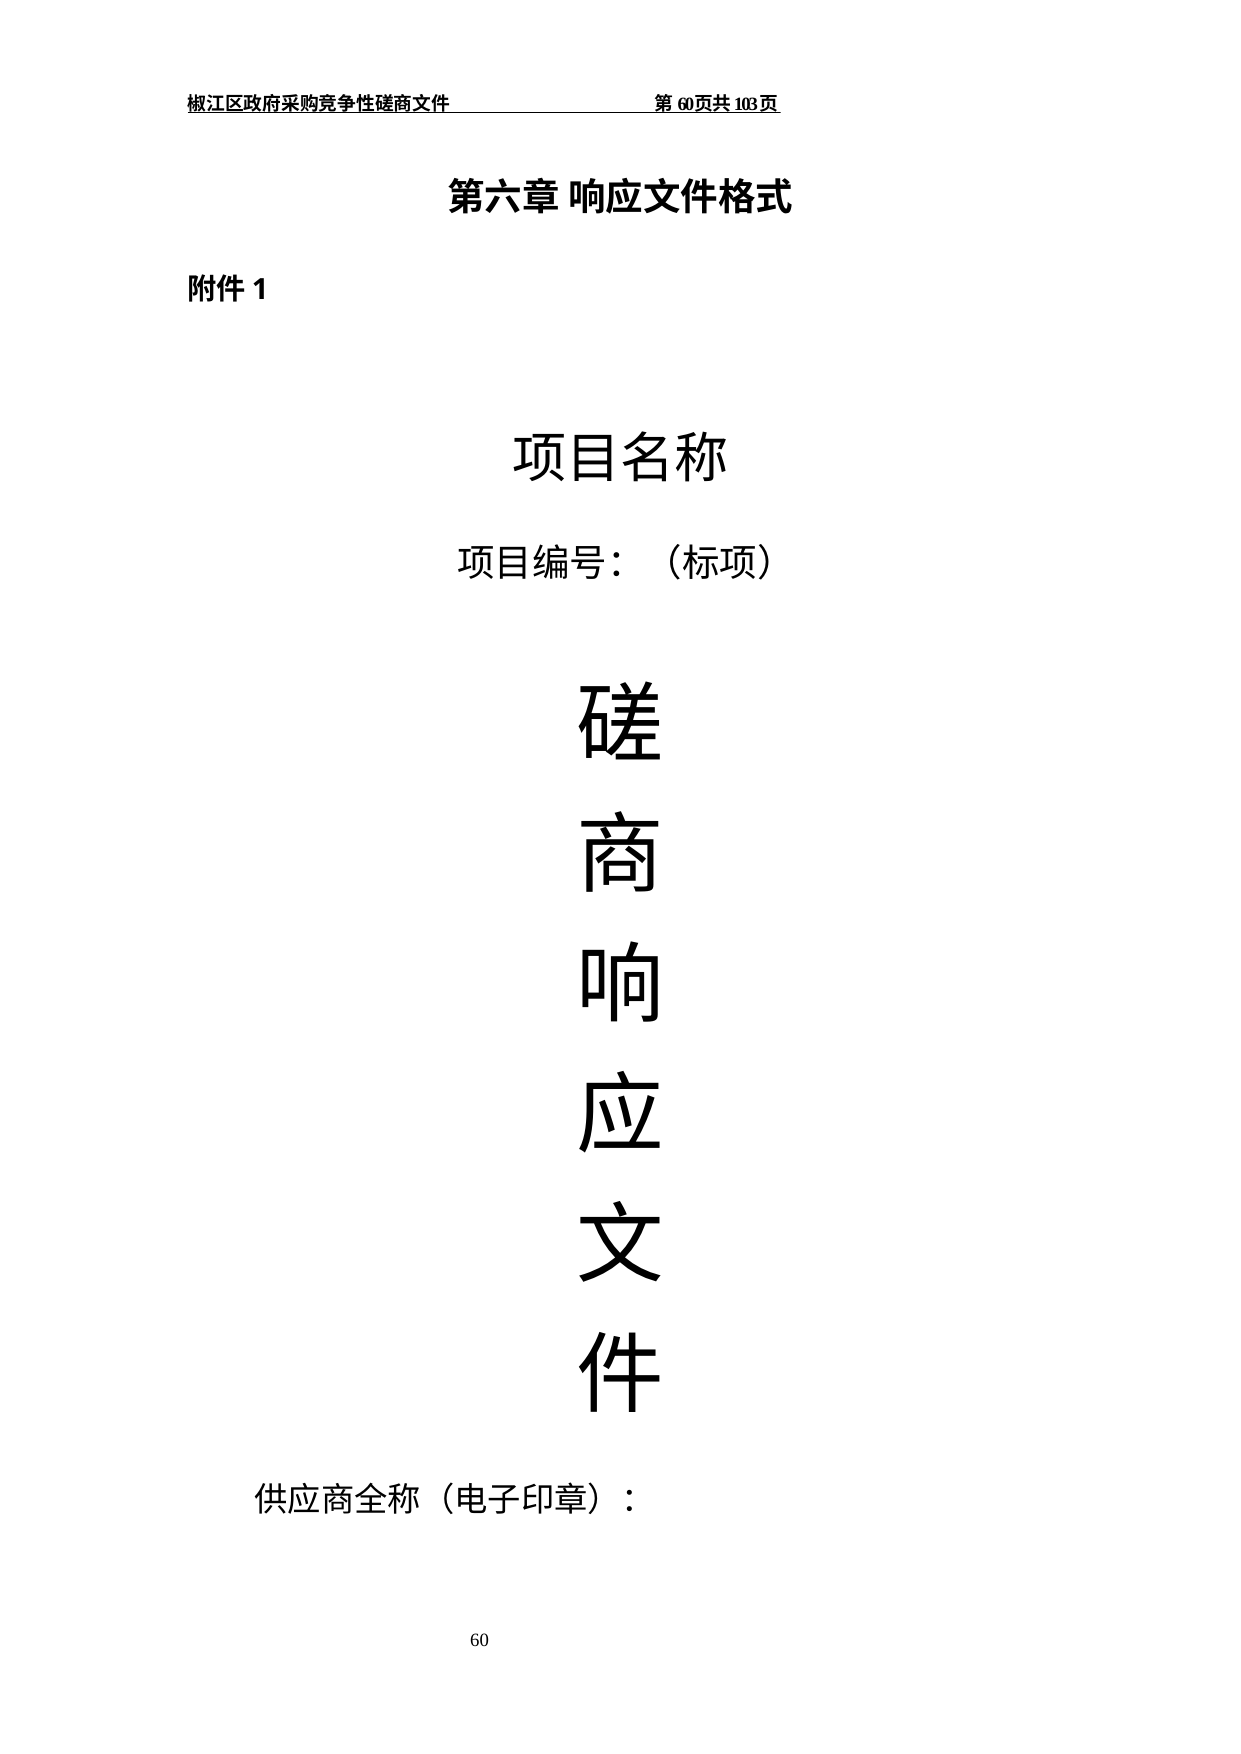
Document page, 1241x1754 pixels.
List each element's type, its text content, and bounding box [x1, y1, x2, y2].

text 磋 [187, 652, 1053, 782]
text 供应商全称（电子印章）： [187, 1465, 997, 1530]
text 文 [187, 1172, 1053, 1302]
text 应 [187, 1042, 1053, 1172]
text 附件1 [187, 254, 1053, 319]
text 件 [187, 1302, 1053, 1432]
text 第六章 响应文件格式 [187, 162, 1053, 227]
text 项目名称 [187, 405, 1053, 503]
text 项目编号：（标项） [187, 528, 1064, 593]
text 商 [187, 782, 1053, 912]
text 响 [187, 912, 1053, 1042]
